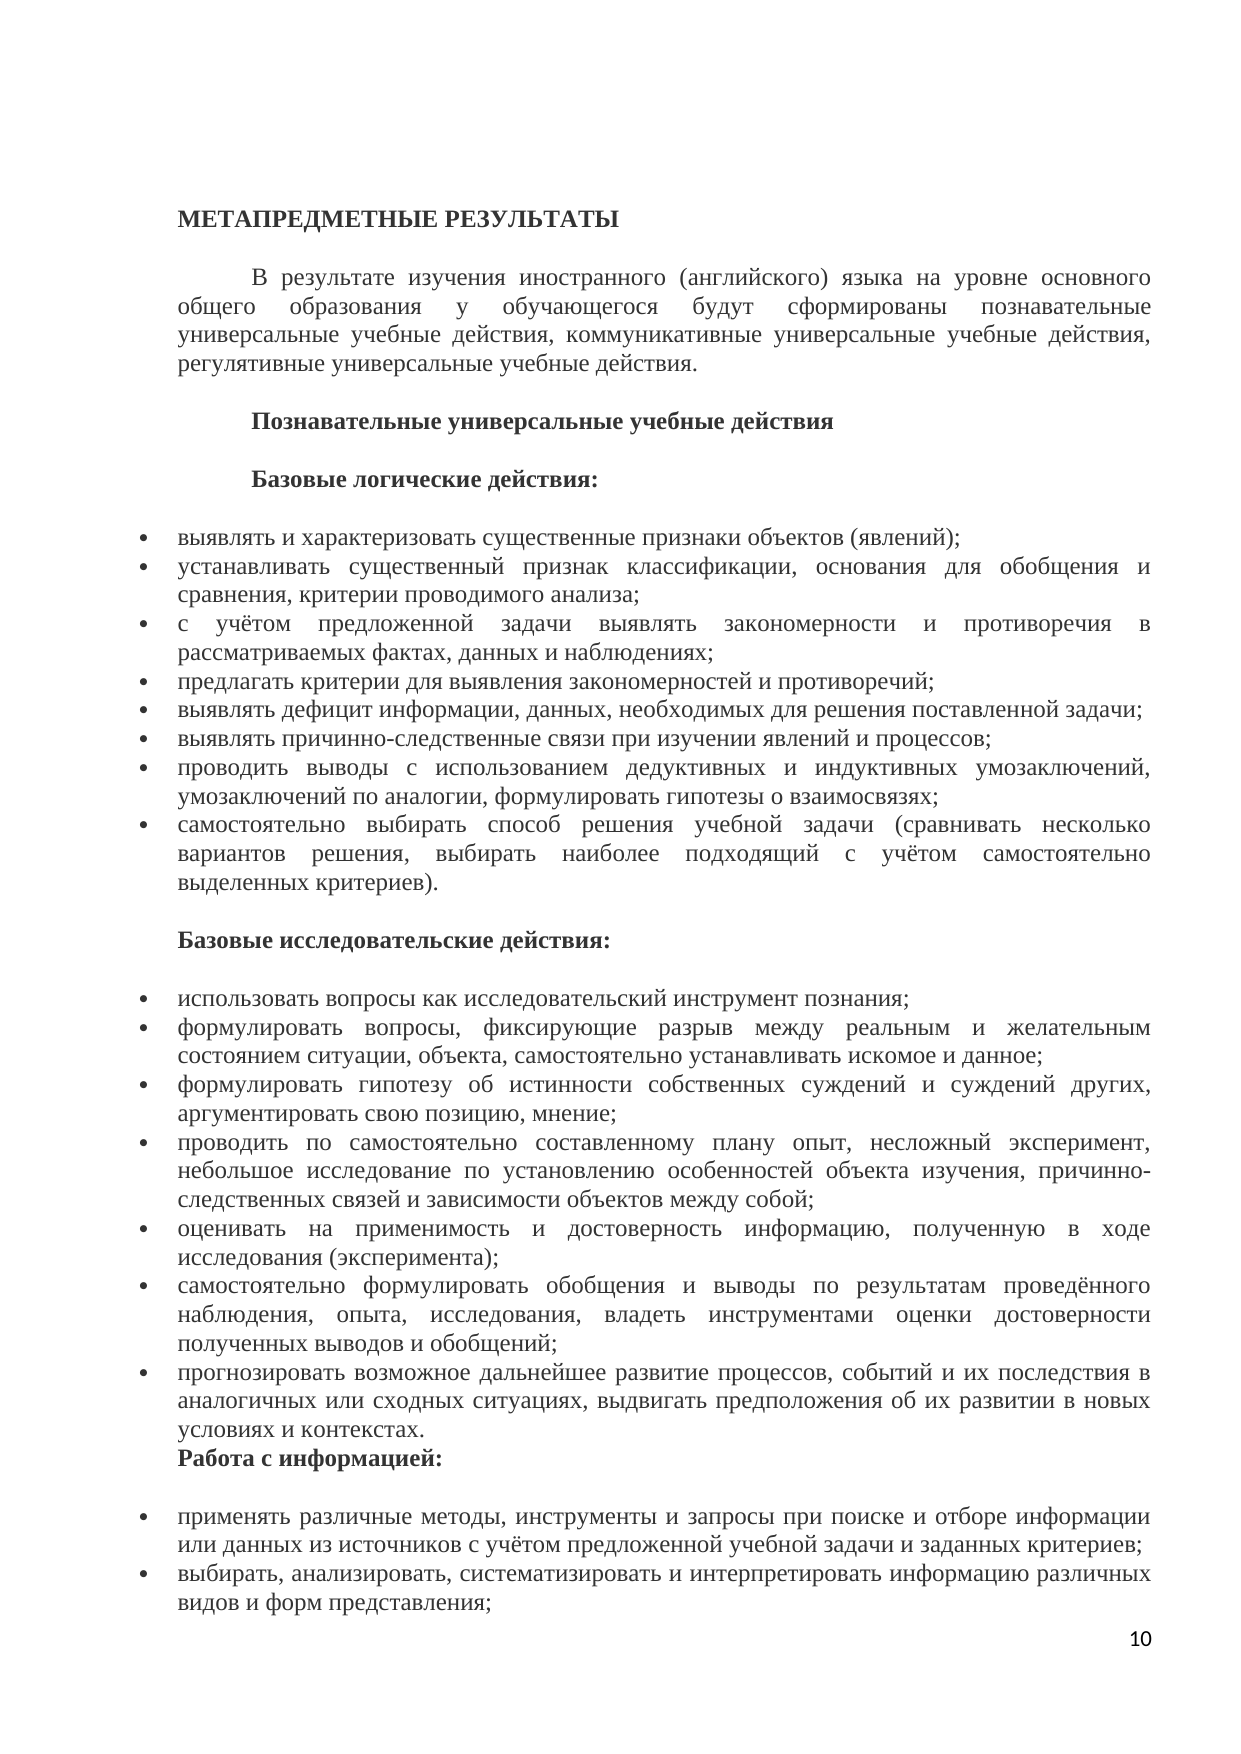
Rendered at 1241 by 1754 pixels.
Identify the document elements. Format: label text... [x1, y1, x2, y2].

list самостоятельно выбирать способ решения учебной задачи (сравнивать несколько вариантов решения, выбирать наиболее подходящий с учётом самостоятельно выделенных критериев). [140, 809, 1152, 896]
text Работа с информацией: [177, 1443, 1152, 1472]
list самостоятельно формулировать обобщения и выводы по результатам проведённого наблюдения, опыта, исследования, владеть инструментами оценки достоверности полученных выводов и обобщений; [140, 1270, 1152, 1357]
list формулировать гипотезу об истинности собственных суждений и суждений других, аргументировать свою позицию, мнение; [140, 1069, 1152, 1127]
text В результате изучения иностранного (английского) языка на уровне основного общего образования у обучающегося будут сформированы познавательные универсальные учебные действия, коммуникативные универсальные учебные действия, регулятивные универсальные учебные действия. [177, 262, 1152, 377]
list прогнозировать возможное дальнейшее развитие процессов, событий и их последствия в аналогичных или сходных ситуациях, выдвигать предположения об их развитии в новых условиях и контекстах. [140, 1357, 1152, 1443]
text МЕТАПРЕДМЕТНЫЕ РЕЗУЛЬТАТЫ [177, 204, 1152, 233]
list оценивать на применимость и достоверность информацию, полученную в ходе исследования (эксперимента); [140, 1213, 1152, 1270]
list выявлять причинно-следственные связи при изучении явлений и процессов; [140, 723, 1152, 752]
list предлагать критерии для выявления закономерностей и противоречий; [140, 666, 1152, 694]
list применять различные методы, инструменты и запросы при поиске и отборе информации или данных из источников с учётом предложенной учебной задачи и заданных критериев; [140, 1501, 1152, 1558]
text Базовые исследовательские действия: [177, 925, 1152, 954]
list выявлять и характеризовать существенные признаки объектов (явлений); [140, 522, 1152, 551]
list проводить по самостоятельно составленному плану опыт, несложный эксперимент, небольшое исследование по установлению особенностей объекта изучения, причинно-следственных связей и зависимости объектов между собой; [140, 1127, 1152, 1213]
list использовать вопросы как исследовательский инструмент познания; [140, 983, 1152, 1012]
text Базовые логические действия: [177, 464, 1152, 493]
list формулировать вопросы, фиксирующие разрыв между реальным и желательным состоянием ситуации, объекта, самостоятельно устанавливать искомое и данное; [140, 1012, 1152, 1069]
list устанавливать существенный признак классификации, основания для обобщения и сравнения, критерии проводимого анализа; [140, 551, 1152, 608]
text Познавательные универсальные учебные действия [177, 406, 1152, 435]
list выявлять дефицит информации, данных, необходимых для решения поставленной задачи; [140, 694, 1152, 723]
list выбирать, анализировать, систематизировать и интерпретировать информацию различных видов и форм представления; [140, 1558, 1152, 1616]
list с учётом предложенной задачи выявлять закономерности и противоречия в рассматриваемых фактах, данных и наблюдениях; [140, 608, 1152, 666]
list проводить выводы с использованием дедуктивных и индуктивных умозаключений, умозаключений по аналогии, формулировать гипотезы о взаимосвязях; [140, 752, 1152, 809]
